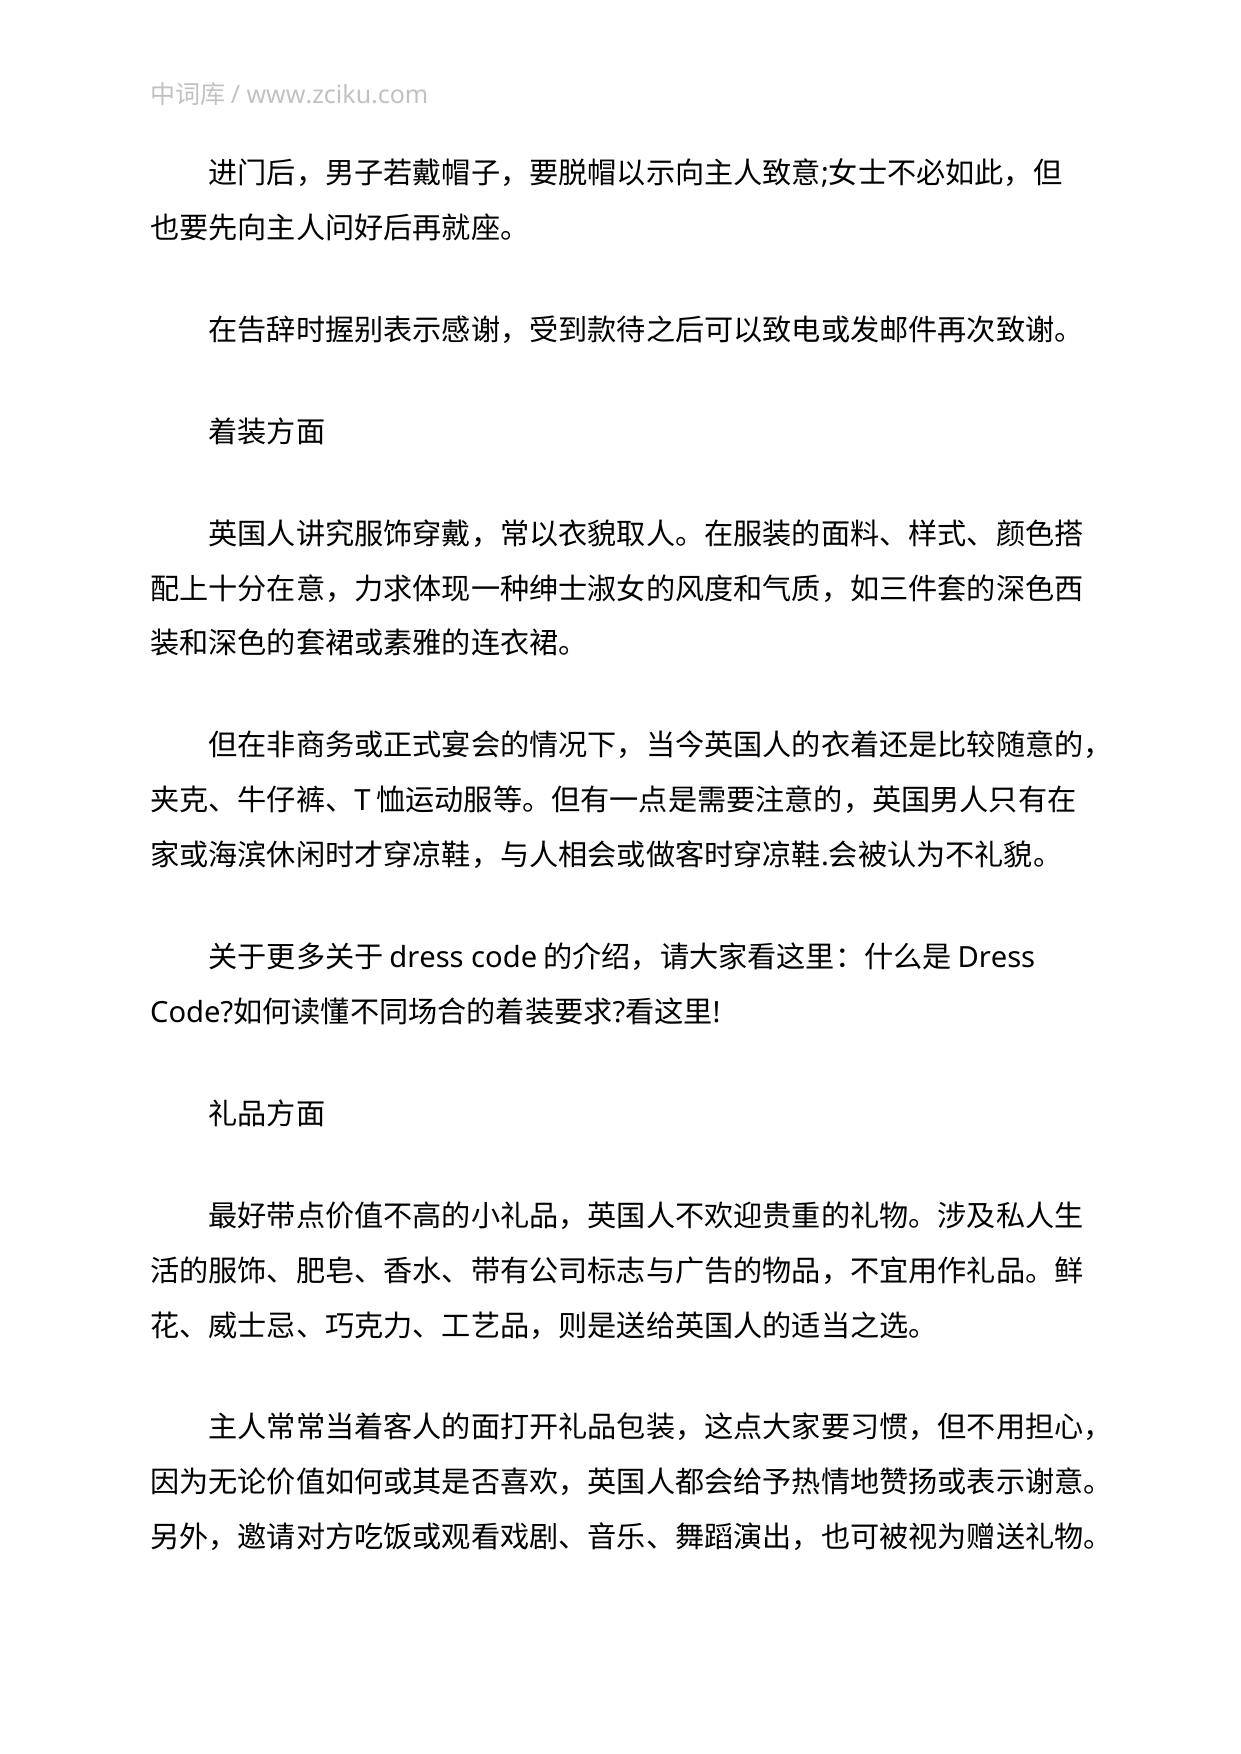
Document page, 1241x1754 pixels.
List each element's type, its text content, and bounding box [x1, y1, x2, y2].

text 在告辞时握别表示感谢，受到款待之后可以致电或发邮件再次致谢。 [150, 307, 1090, 349]
text 进门后，男子若戴帽子，要脱帽以示向主人致意;女士不必如此，但也要先向主人问好后再就座。 [150, 150, 1090, 247]
text 英国人讲究服饰穿戴，常以衣貌取人。在服装的面料、样式、颜色搭配上十分在意，力求体现一种绅士淑女的风度和气质，如三件套的深色西装和深色的套裙或素雅的连衣裙。 [150, 510, 1090, 662]
text 着装方面 [150, 408, 1090, 451]
text 礼品方面 [150, 1091, 1090, 1133]
text 但在非商务或正式宴会的情况下，当今英国人的衣着还是比较随意的，夹克、牛仔裤、T恤运动服等。但有一点是需要注意的，英国男人只有在家或海滨休闲时才穿凉鞋，与人相会或做客时穿凉鞋.会被认为不礼貌。 [150, 722, 1090, 874]
text 最好带点价值不高的小礼品，英国人不欢迎贵重的礼物。涉及私人生活的服饰、肥皂、香水、带有公司标志与广告的物品，不宜用作礼品。鲜花、威士忌、巧克力、工艺品，则是送给英国人的适当之选。 [150, 1192, 1090, 1344]
text 关于更多关于dress code的介绍，请大家看这里：什么是Dress Code?如何读懂不同场合的着装要求?看这里! [150, 934, 1090, 1031]
text 主人常常当着客人的面打开礼品包装，这点大家要习惯，但不用担心，因为无论价值如何或其是否喜欢，英国人都会给予热情地赞扬或表示谢意。另外，邀请对方吃饭或观看戏剧、音乐、舞蹈演出，也可被视为赠送礼物。 [150, 1404, 1090, 1556]
